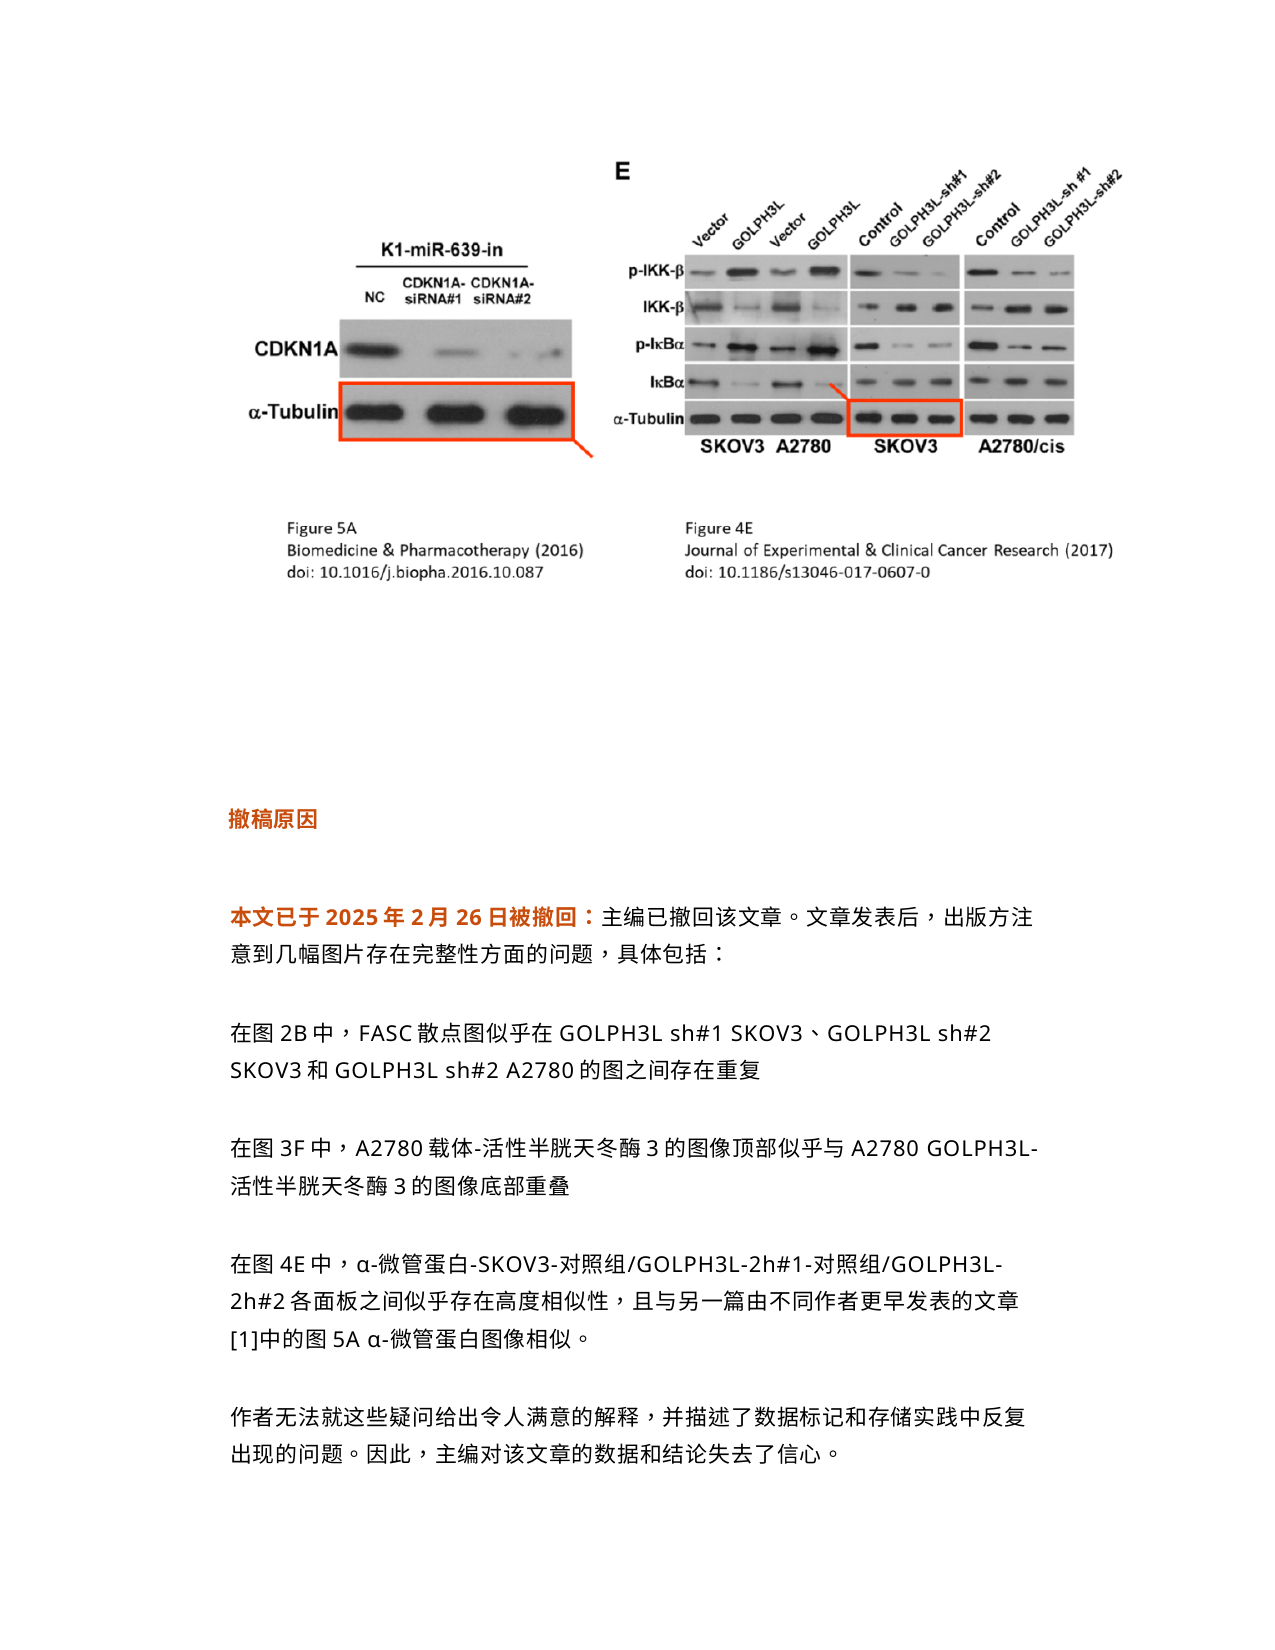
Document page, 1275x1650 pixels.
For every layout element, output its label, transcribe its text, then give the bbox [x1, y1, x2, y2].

text 在图3F中，A2780载体-活性半胱天冬酶3的图像顶部似乎与A2780 GOLPH3L-活性半胱天冬酶3的图像底部重叠 [230, 1126, 1045, 1201]
text 本文已于2025年2月26日被撤回：主编已撤回该文章。文章发表后，出版方注意到几幅图片存在完整性方面的问题，具体包括： [230, 894, 1045, 969]
picture [237, 150, 1138, 593]
text 在图2B中，FASC散点图似乎在GOLPH3L sh#1 SKOV3、GOLPH3L sh#2 SKOV3和GOLPH3L sh#2 A2780的图之间存在重复 [230, 1010, 1045, 1085]
text 作者无法就这些疑问给出令人满意的解释，并描述了数据标记和存储实践中反复出现的问题。因此，主编对该文章的数据和结论失去了信心。 [230, 1394, 1045, 1469]
text 在图4E中，α-微管蛋白-SKOV3-对照组/GOLPH3L-2h#1-对照组/GOLPH3L-2h#2各面板之间似乎存在高度相似性，且与另一篇由不同作者更早发表的文章[1]中的图5A α-微管蛋白图像相似。 [230, 1241, 1045, 1354]
text 撤稿原因 [228, 789, 1047, 834]
